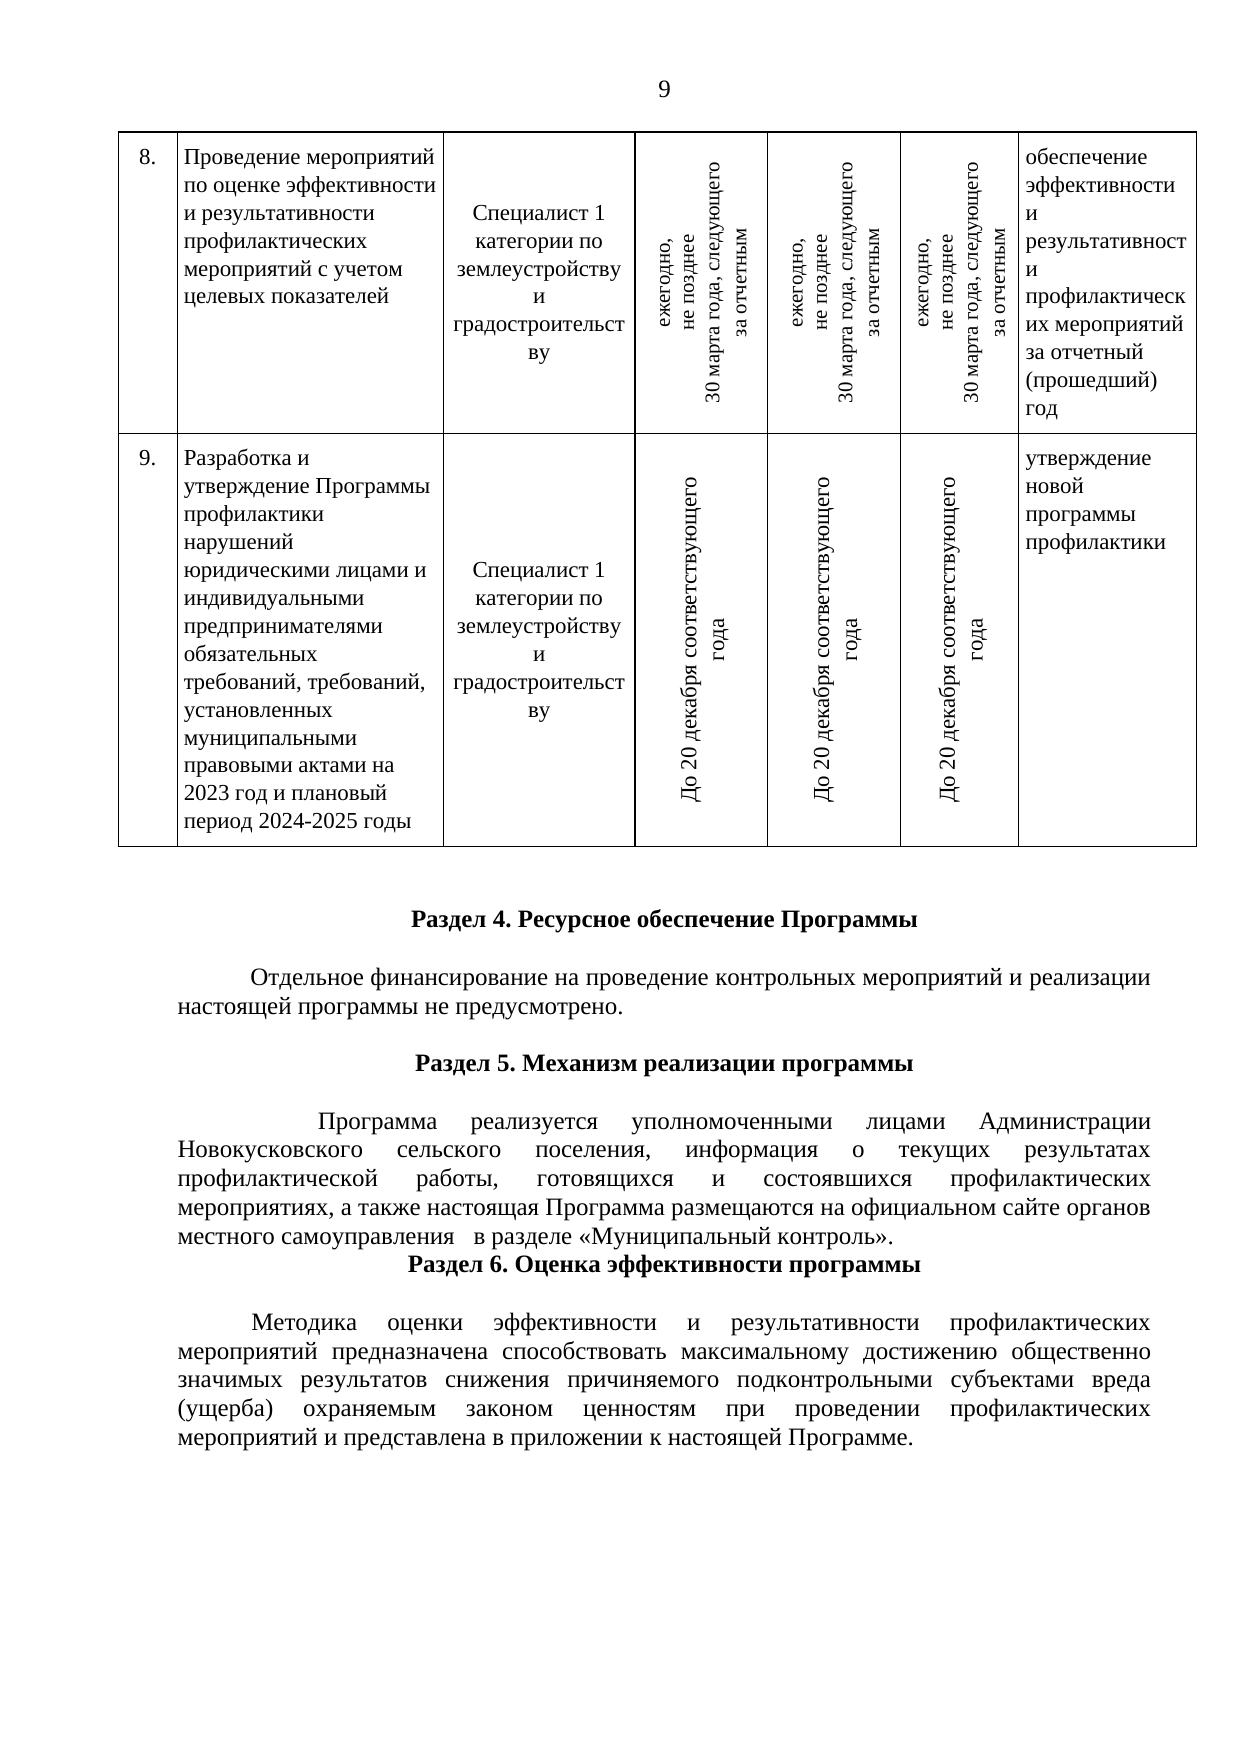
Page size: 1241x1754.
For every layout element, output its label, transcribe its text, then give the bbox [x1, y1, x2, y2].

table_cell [444, 133, 634, 433]
text Раздел 4. Ресурсное обеспечение Программы [177, 904, 1152, 933]
table_cell ежегодно, не позднее 30 марта года, следующего за отчетным [636, 133, 767, 433]
table_cell До 20 декабря соответствующего года [901, 434, 1018, 846]
text Раздел 6. Оценка эффективности программы [177, 1249, 1152, 1278]
text Методика оценки эффективности и результативности профилактических мероприятий предназначена способствовать максимальному достижению общественно значимых результатов снижения причиняемого подконтрольными субъектами вреда (ущерба) охраняемым законом ценностям при проведении профилактических мероприятий и представлена в приложении к настоящей Программе. [177, 1307, 1152, 1451]
table_cell Проведение мероприятий по оценке эффективности и результативности профилактических мероприятий с учетом целевых показателей [178, 133, 443, 433]
table_cell ежегодно, не позднее 30 марта года, следующего за отчетным [901, 133, 1018, 433]
text Программа реализуется уполномоченными лицами Администрации Новокусковского сельского поселения, информация о текущих результатах профилактической работы, готовящихся и состоявшихся профилактических мероприятиях, а также настоящая Программа размещаются на официальном сайте органов местного самоуправления в разделе «Муниципальный контроль». [177, 1106, 1152, 1249]
table_cell утверждение новой программы профилактики [1019, 434, 1196, 846]
table_cell До 20 декабря соответствующего года [768, 434, 900, 846]
text Раздел 5. Механизм реализации программы [177, 1048, 1152, 1077]
table_cell ежегодно, не позднее 30 марта года, следующего за отчетным [768, 133, 900, 433]
table_cell 9. [119, 434, 177, 846]
table_cell 8. [119, 133, 177, 433]
text Отдельное финансирование на проведение контрольных мероприятий и реализации настоящей программы не предусмотрено. [177, 962, 1152, 1019]
table_cell обеспечение эффективности и результативности профилактических мероприятий за отчетный (прошедший) год [1019, 133, 1196, 433]
table_cell До 20 декабря соответствующего года [636, 434, 767, 846]
table_cell Специалист 1 категории по землеустройству и градостроительству [444, 434, 634, 846]
table_cell Разработка и утверждение Программы профилактики нарушений юридическими лицами и индивидуальными предпринимателями обязательных требований, требований, установленных муниципальными правовыми актами на 2023 год и плановый период 2024-2025 годы [178, 434, 443, 846]
